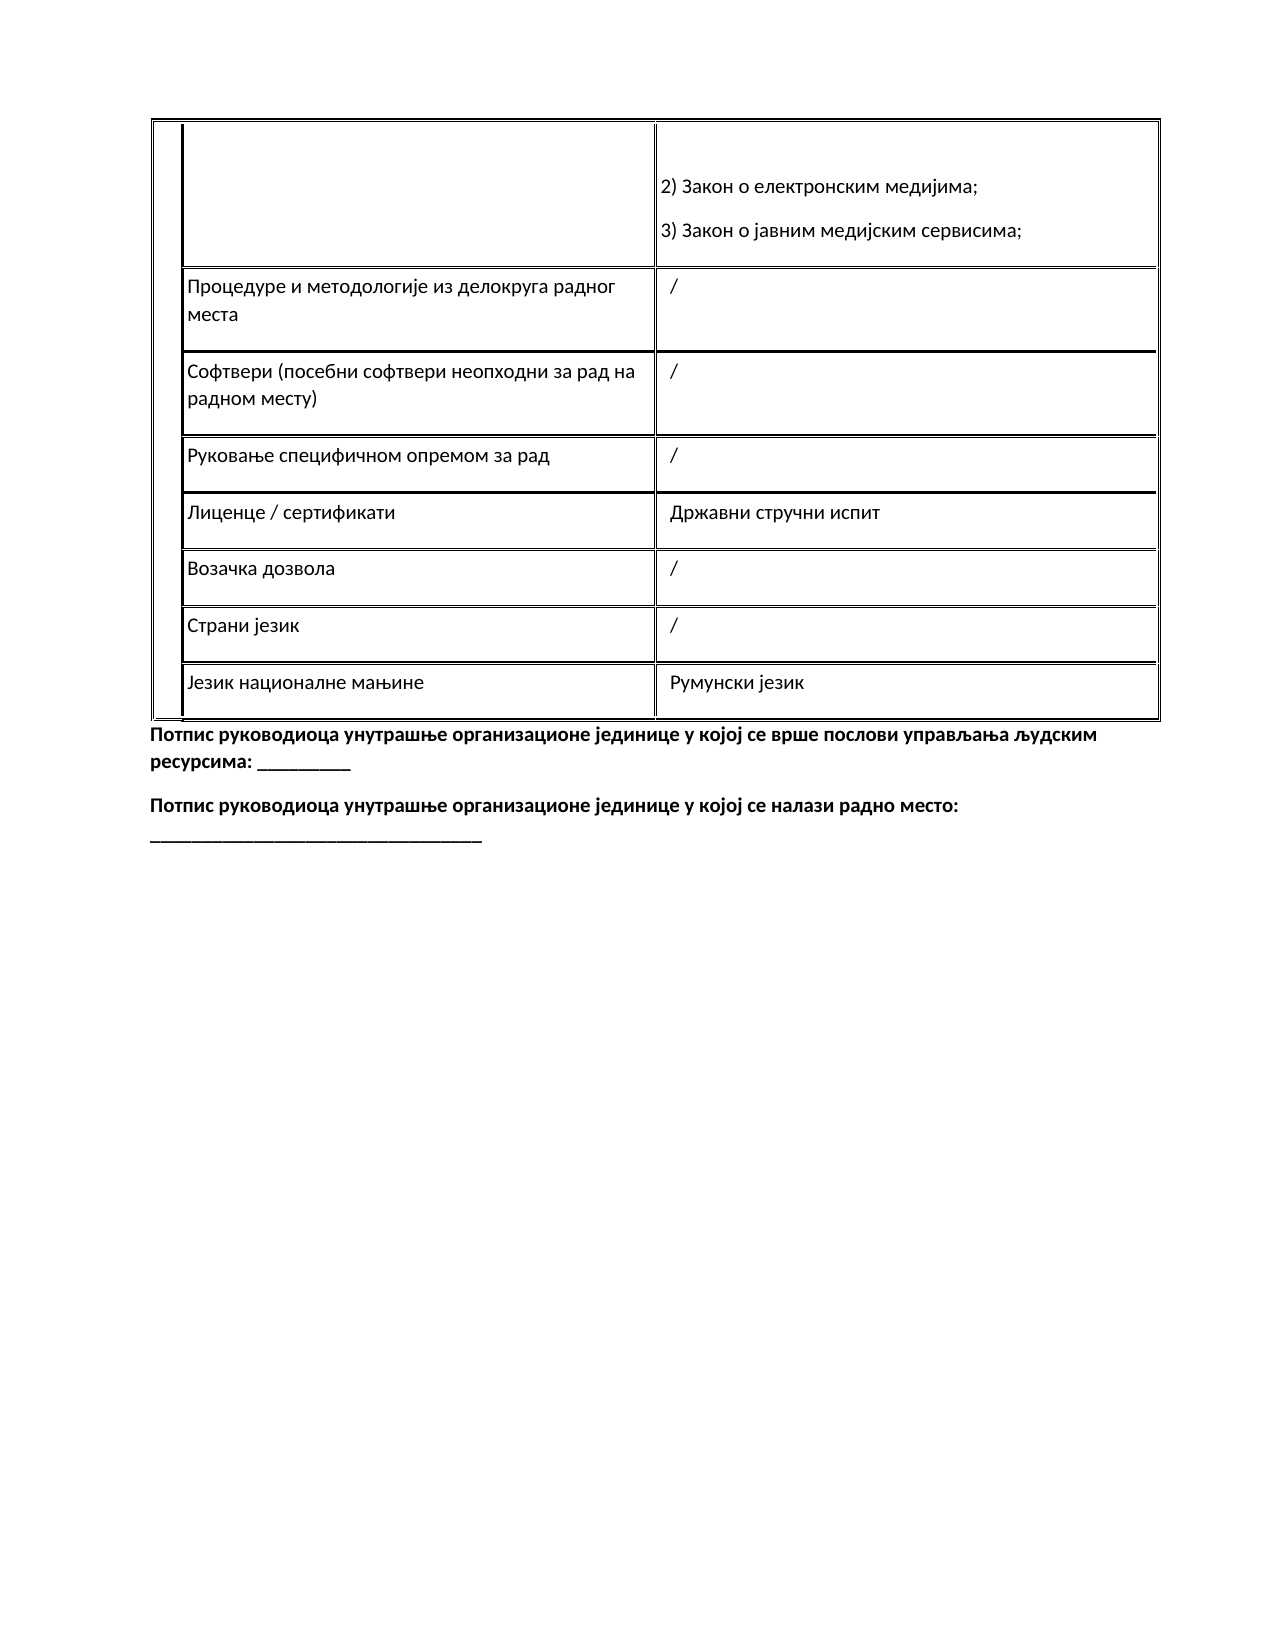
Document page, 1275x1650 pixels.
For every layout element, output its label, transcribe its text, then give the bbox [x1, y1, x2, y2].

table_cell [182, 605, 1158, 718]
text Потпис руководиоца унутрашње организационе јединице у којој се налази радно место: ________________________________ [150, 793, 1157, 846]
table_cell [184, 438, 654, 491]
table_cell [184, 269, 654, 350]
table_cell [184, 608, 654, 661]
text Потпис руководиоца унутрашње организационе јединице у којој се врше послови управљања људским ресурсима: _________ [150, 721, 1157, 774]
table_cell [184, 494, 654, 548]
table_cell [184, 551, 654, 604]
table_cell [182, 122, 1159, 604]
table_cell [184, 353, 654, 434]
